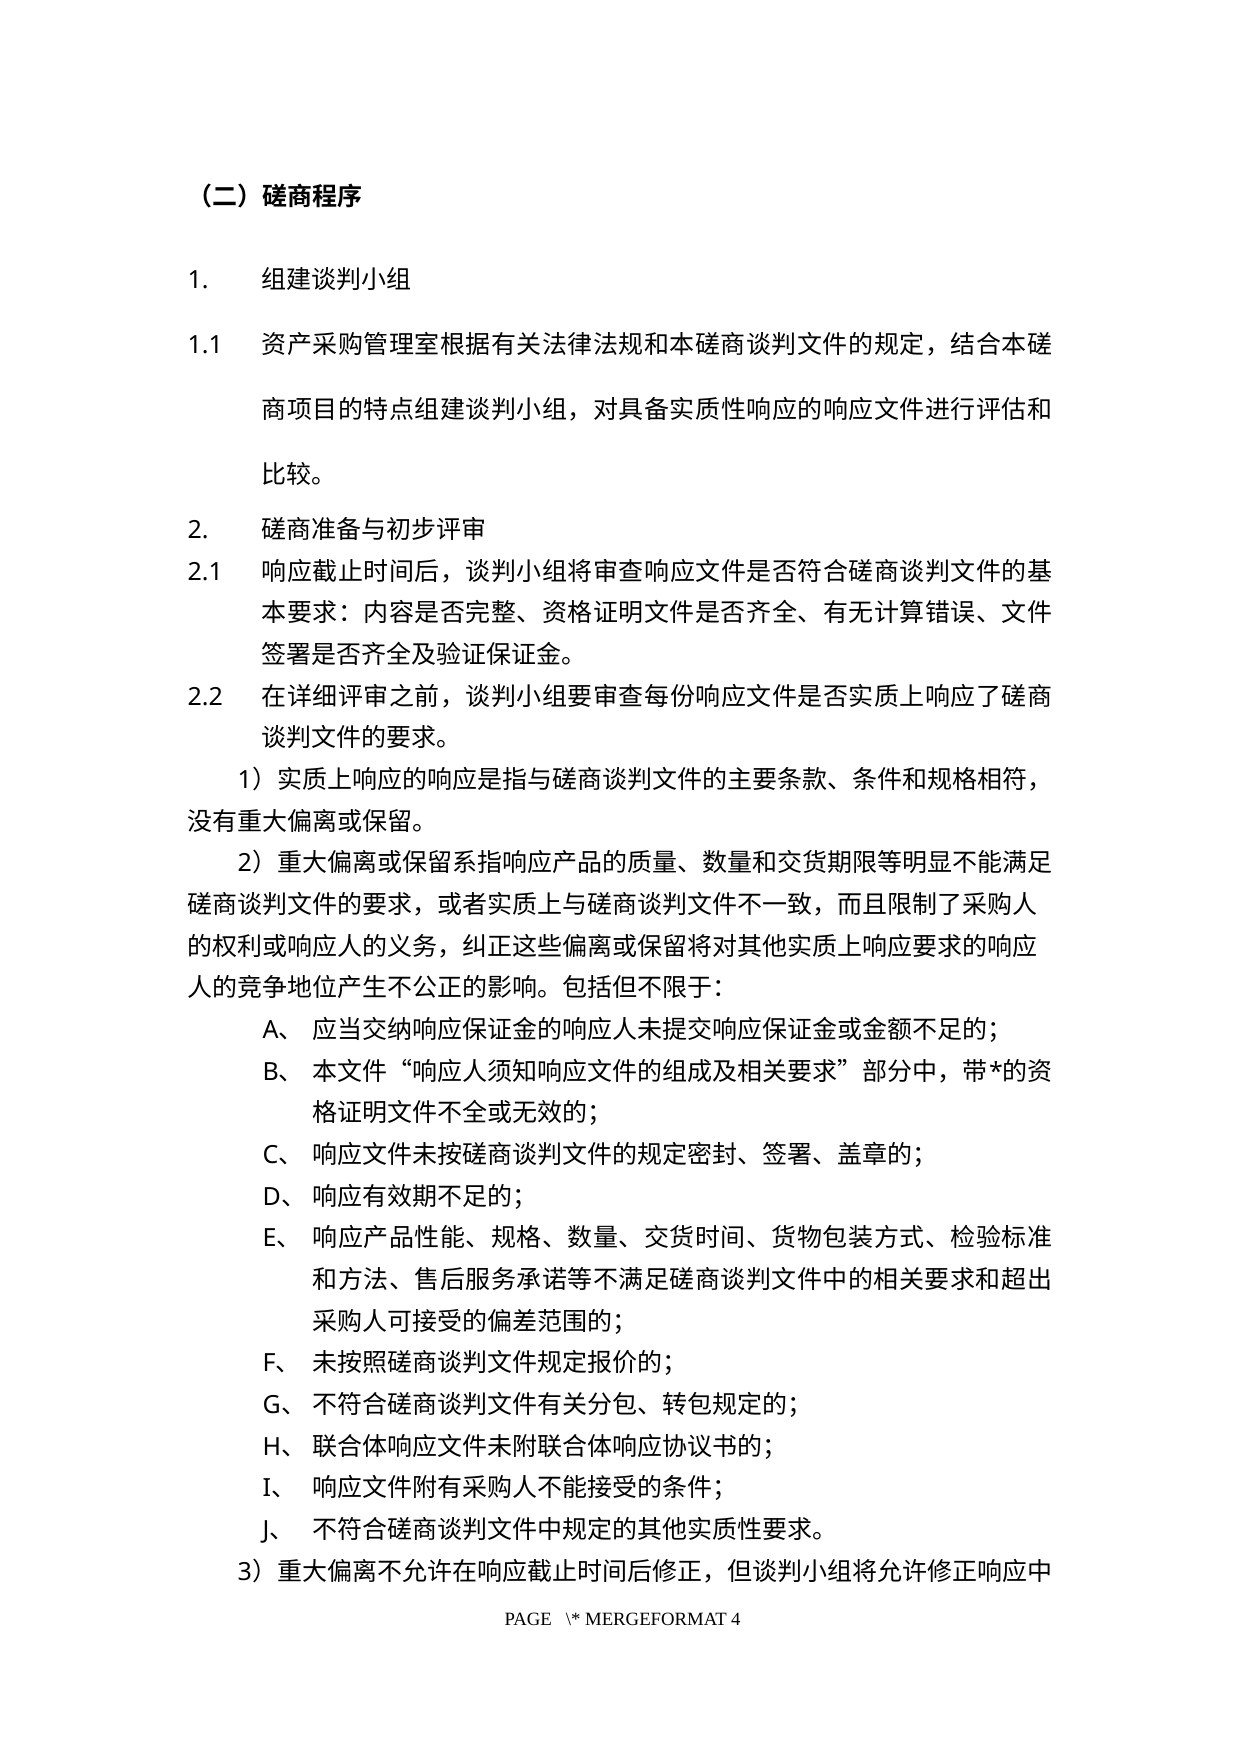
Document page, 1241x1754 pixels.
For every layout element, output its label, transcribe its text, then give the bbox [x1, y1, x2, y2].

list 资产采购管理室根据有关法律法规和本磋商谈判文件的规定，结合本磋商项目的特点组建谈判小组，对具备实质性响应的响应文件进行评估和比较。 [187, 310, 1053, 505]
list 在详细评审之前，谈判小组要审查每份响应文件是否实质上响应了磋商谈判文件的要求。 [187, 672, 1053, 755]
list 响应产品性能、规格、数量、交货时间、货物包装方式、检验标准和方法、售后服务承诺等不满足磋商谈判文件中的相关要求和超出采购人可接受的偏差范围的； [262, 1213, 1053, 1338]
list 本文件“响应人须知响应文件的组成及相关要求”部分中，带*的资格证明文件不全或无效的； [262, 1047, 1053, 1130]
list 响应有效期不足的； [262, 1172, 1053, 1213]
list 磋商准备与初步评审 [187, 505, 1053, 547]
list 应当交纳响应保证金的响应人未提交响应保证金或金额不足的； [262, 1005, 1053, 1047]
list 响应截止时间后，谈判小组将审查响应文件是否符合磋商谈判文件的基本要求：内容是否完整、资格证明文件是否齐全、有无计算错误、文件签署是否齐全及验证保证金。 [187, 547, 1053, 672]
text 2）重大偏离或保留系指响应产品的质量、数量和交货期限等明显不能满足磋商谈判文件的要求，或者实质上与磋商谈判文件不一致，而且限制了采购人的权利或响应人的义务，纠正这些偏离或保留将对其他实质上响应要求的响应人的竞争地位产生不公正的影响。包括但不限于： [187, 838, 1053, 1005]
list 响应文件未按磋商谈判文件的规定密封、签署、盖章的； [262, 1130, 1053, 1172]
list 不符合磋商谈判文件中规定的其他实质性要求。 [262, 1505, 1053, 1547]
list 组建谈判小组 [187, 245, 1053, 310]
list 不符合磋商谈判文件有关分包、转包规定的； [262, 1380, 1053, 1422]
text 1）实质上响应的响应是指与磋商谈判文件的主要条款、条件和规格相符，没有重大偏离或保留。 [187, 755, 1053, 838]
list 响应文件附有采购人不能接受的条件； [262, 1463, 1053, 1505]
text （二）磋商程序 [187, 162, 1053, 227]
list 未按照磋商谈判文件规定报价的； [262, 1338, 1053, 1380]
list 联合体响应文件未附联合体响应协议书的； [262, 1422, 1053, 1463]
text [187, 1547, 1053, 1588]
